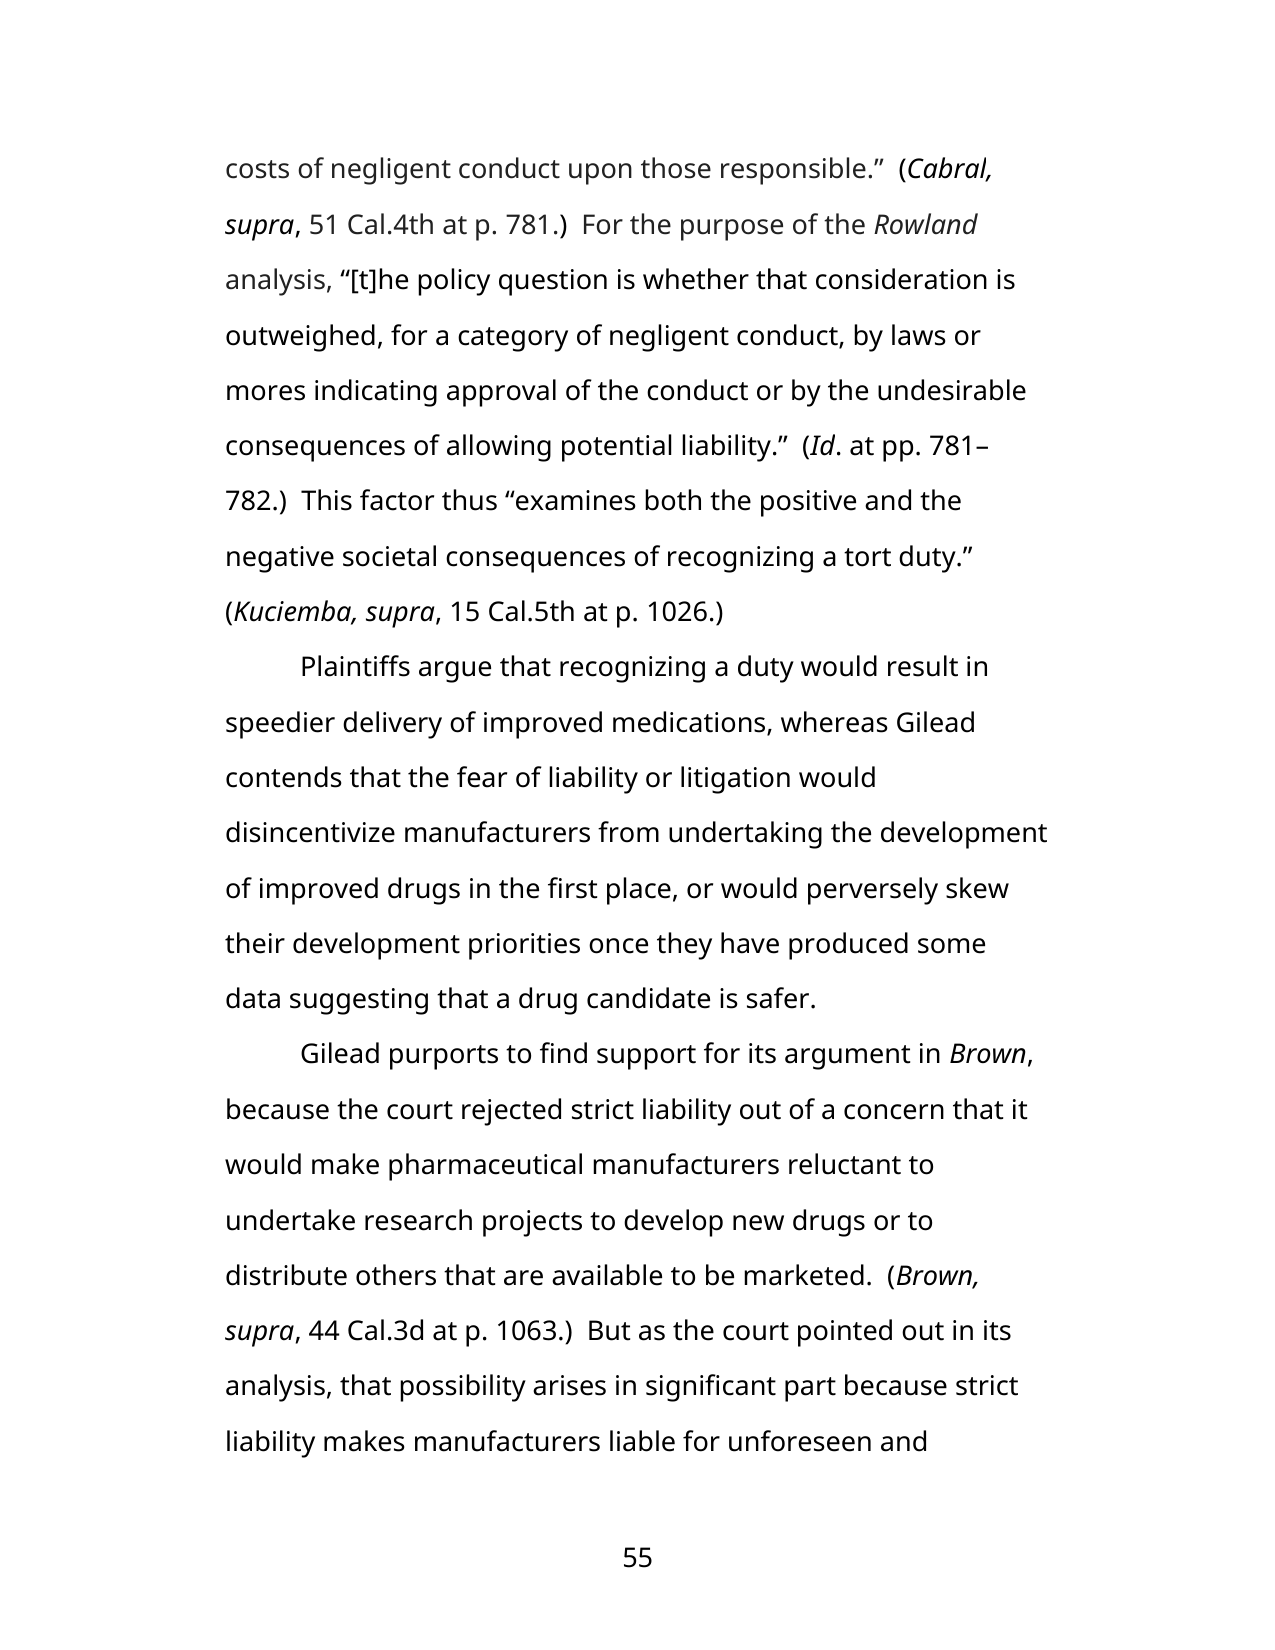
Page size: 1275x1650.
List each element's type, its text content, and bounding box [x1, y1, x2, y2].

text Plaintiffs argue that recognizing a duty would result in speedier delivery of improved medications, whereas Gilead contends that the fear of liability or litigation would disincentivize manufacturers from undertaking the development of improved drugs in the first place, or would perversely skew their development priorities once they have produced some data suggesting that a drug candidate is safer. [225, 648, 1050, 1017]
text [225, 150, 1050, 629]
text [225, 1035, 1050, 1459]
